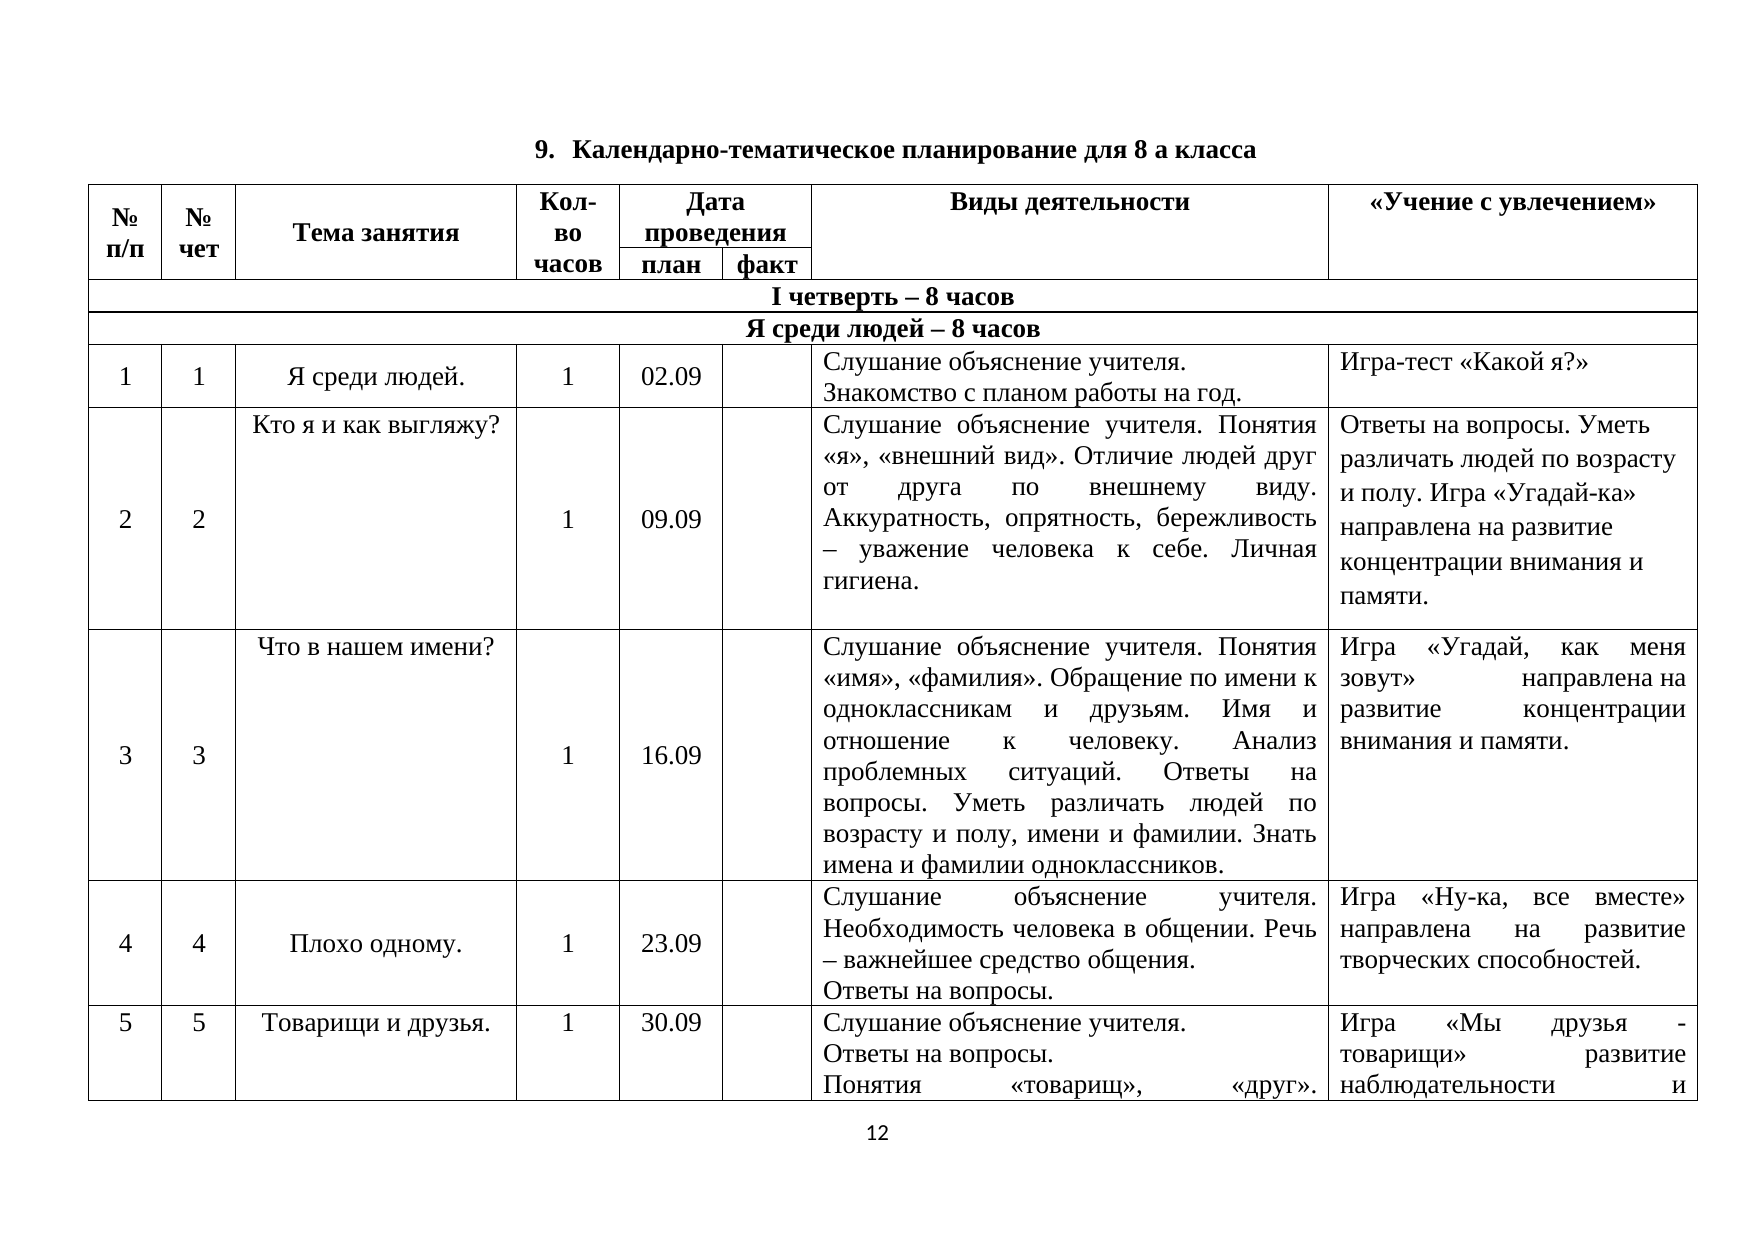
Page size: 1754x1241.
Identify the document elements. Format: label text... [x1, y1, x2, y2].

table_cell Ответы на вопросы. Уметь различать людей по возрасту и полу. Игра «Угадай-ка» направлена на развитие концентрации внимания и памяти. [1329, 408, 1697, 629]
table_cell Плохо одному. [236, 881, 516, 1005]
table_cell [723, 1006, 811, 1099]
table_cell Игра «Угадай, как меня зовут» направлена на развитие концентрации внимания и памяти. [1329, 630, 1697, 879]
table_cell 4 [162, 881, 235, 1005]
table_cell Слушание объяснение учителя. Необходимость человека в общении. Речь – важнейшее средство общения. Ответы на вопросы. [812, 881, 1328, 1005]
table_cell 16.09 [620, 630, 722, 879]
table_cell [723, 408, 811, 629]
table_cell 1 [517, 881, 619, 1005]
table_cell 2 [162, 408, 235, 629]
table_cell [723, 630, 811, 879]
table_cell 2 [89, 408, 161, 629]
table_cell Товарищи и друзья. [236, 1006, 516, 1099]
table_cell 3 [162, 630, 235, 879]
table_cell Слушание объяснение учителя. Понятия «имя», «фамилия». Обращение по имени к одноклассникам и друзьям. Имя и отношение к человеку. Анализ проблемных ситуаций. Ответы на вопросы. Уметь различать людей по возрасту и полу, имени и фамилии. Знать имена и фамилии одноклассников. [812, 630, 1328, 879]
table_cell Слушание объяснение учителя. Понятия «я», «внешний вид». Отличие людей друг от друга по внешнему виду. Аккуратность, опрятность, бережливость – уважение человека к себе. Личная гигиена. [812, 408, 1328, 629]
table_cell факт [723, 248, 811, 279]
table_cell Я среди людей – 8 часов [89, 313, 1697, 344]
table_cell Игра «Ну-ка, все вместе» направлена на развитие творческих способностей. [1329, 881, 1697, 1005]
table_cell 1 [517, 630, 619, 879]
table_cell 1 [517, 345, 619, 407]
table_cell 5 [162, 1006, 235, 1099]
table_cell 1 [517, 1006, 619, 1099]
table_cell Слушание объяснение учителя. Знакомство с планом работы на год. [812, 345, 1328, 407]
table_cell I четверть – 8 часов [89, 280, 1697, 311]
table_header № п/п [89, 185, 161, 279]
table_header Виды деятельности [812, 185, 1328, 279]
table_cell [723, 345, 811, 407]
table_cell 02.09 [620, 345, 722, 407]
table_cell 09.09 [620, 408, 722, 629]
table_cell план [620, 248, 722, 279]
table_header Тема занятия [236, 185, 516, 279]
table_cell 1 [89, 345, 161, 407]
table_cell 3 [89, 630, 161, 879]
table_header Дата проведения [620, 185, 811, 247]
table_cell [1329, 1006, 1697, 1099]
table_cell 5 [89, 1006, 161, 1099]
table_cell [723, 881, 811, 1005]
table_header Кол-во часов [517, 185, 619, 279]
table_header № чет [162, 185, 235, 279]
table_cell Кто я и как выгляжу? [236, 408, 516, 629]
list Календарно-тематическое планирование для 8 а класса [156, 133, 1636, 164]
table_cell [812, 1006, 1328, 1099]
table_cell Игра-тест «Какой я?» [1329, 345, 1697, 407]
table_header «Учение с увлечением» [1329, 185, 1697, 279]
table_cell 23.09 [620, 881, 722, 1005]
table_cell 1 [162, 345, 235, 407]
table_cell 1 [517, 408, 619, 629]
table_cell Я среди людей. [236, 345, 516, 407]
table_cell 30.09 [620, 1006, 722, 1099]
table_cell 4 [89, 881, 161, 1005]
table_cell Что в нашем имени? [236, 630, 516, 879]
